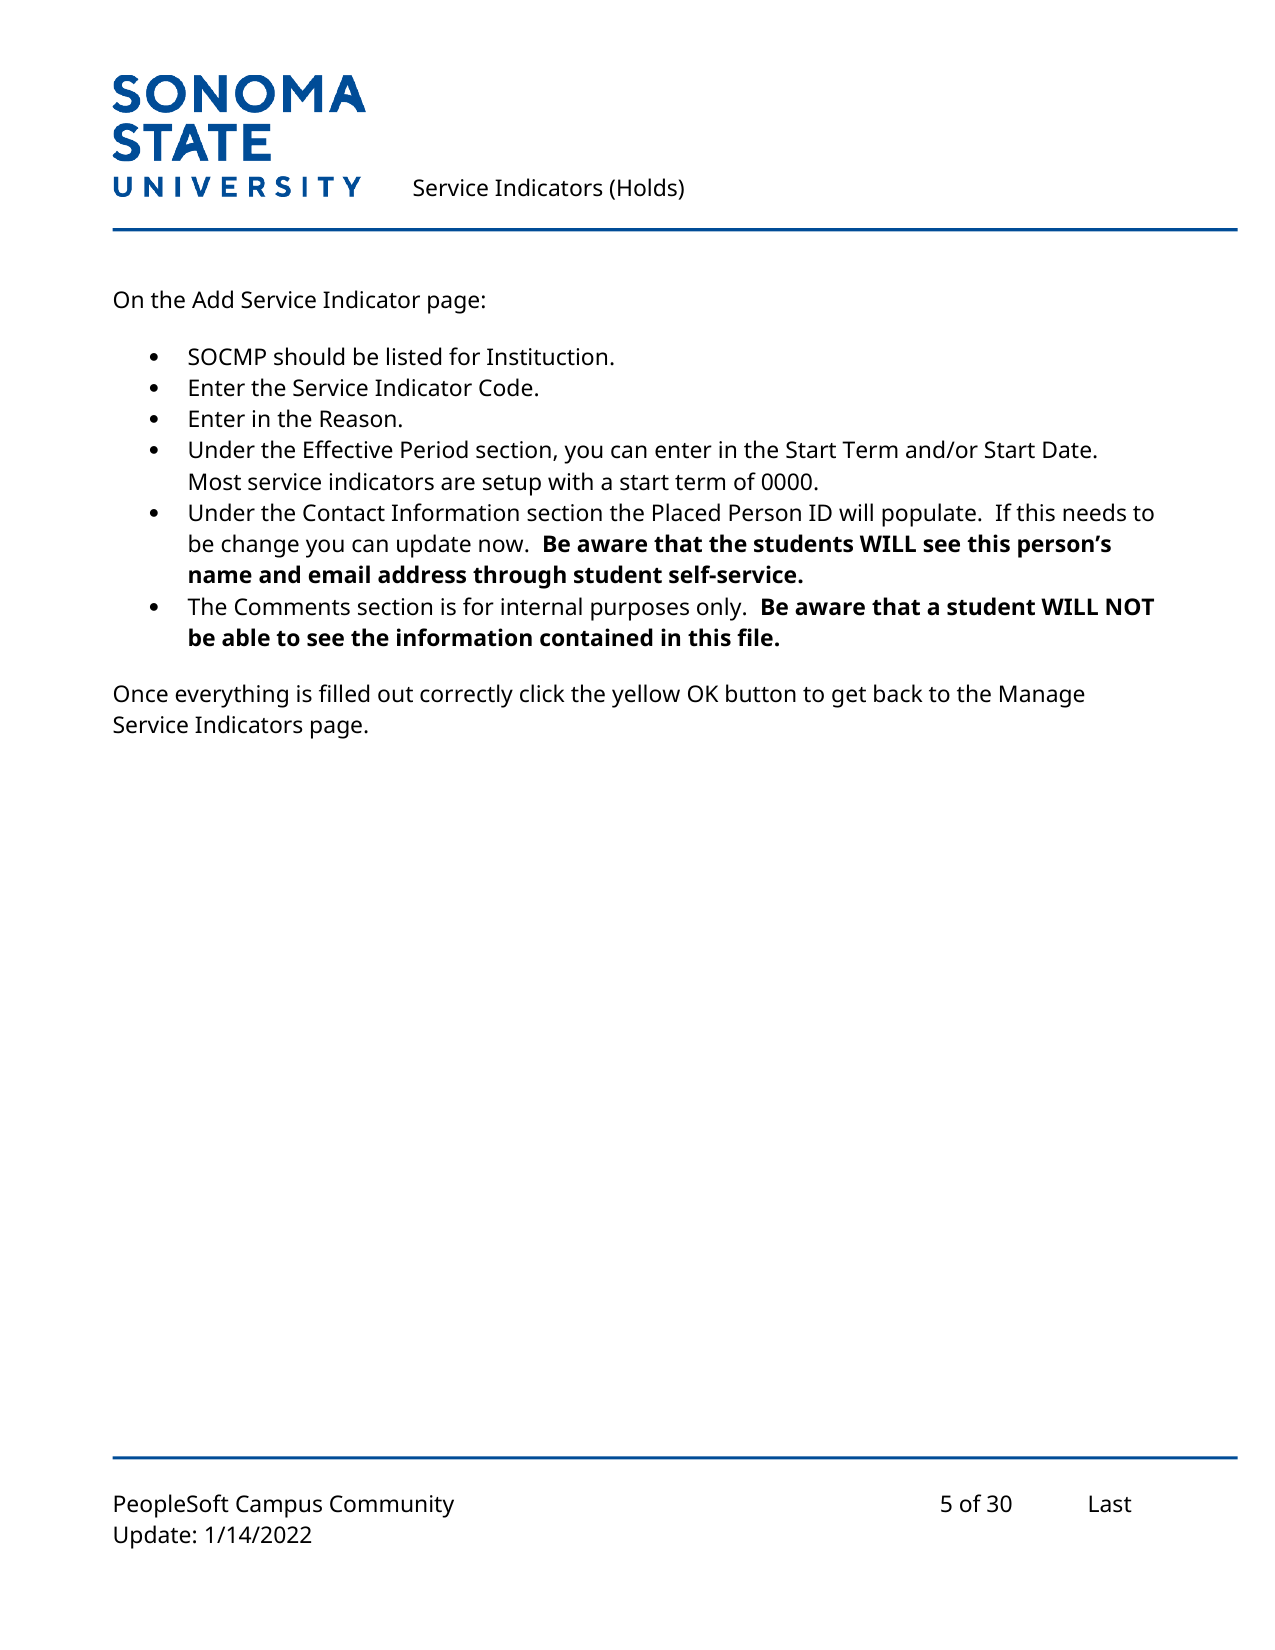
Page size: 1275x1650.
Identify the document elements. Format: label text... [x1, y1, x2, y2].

list Enter the Service Indicator Code. [150, 372, 1162, 403]
picture [112, 75, 366, 197]
list SOCMP should be listed for Instituction. [150, 341, 1162, 372]
text On the Add Service Indicator page: [112, 284, 1162, 316]
list Enter in the Reason. [150, 403, 1162, 434]
text Once everything is filled out correctly click the yellow OK button to get back to the Manage Service Indicators page. [112, 678, 1162, 741]
list Under the Contact Information section the Placed Person ID will populate. If this needs to be change you can update now. Be aware that the students WILL see this person’s name and email address through student self-service. [150, 497, 1162, 591]
list Under the Effective Period section, you can enter in the Start Term and/or Start Date. Most service indicators are setup with a start term of 0000. [150, 434, 1162, 497]
list The Comments section is for internal purposes only. Be aware that a student WILL NOT be able to see the information contained in this file. [150, 591, 1162, 653]
